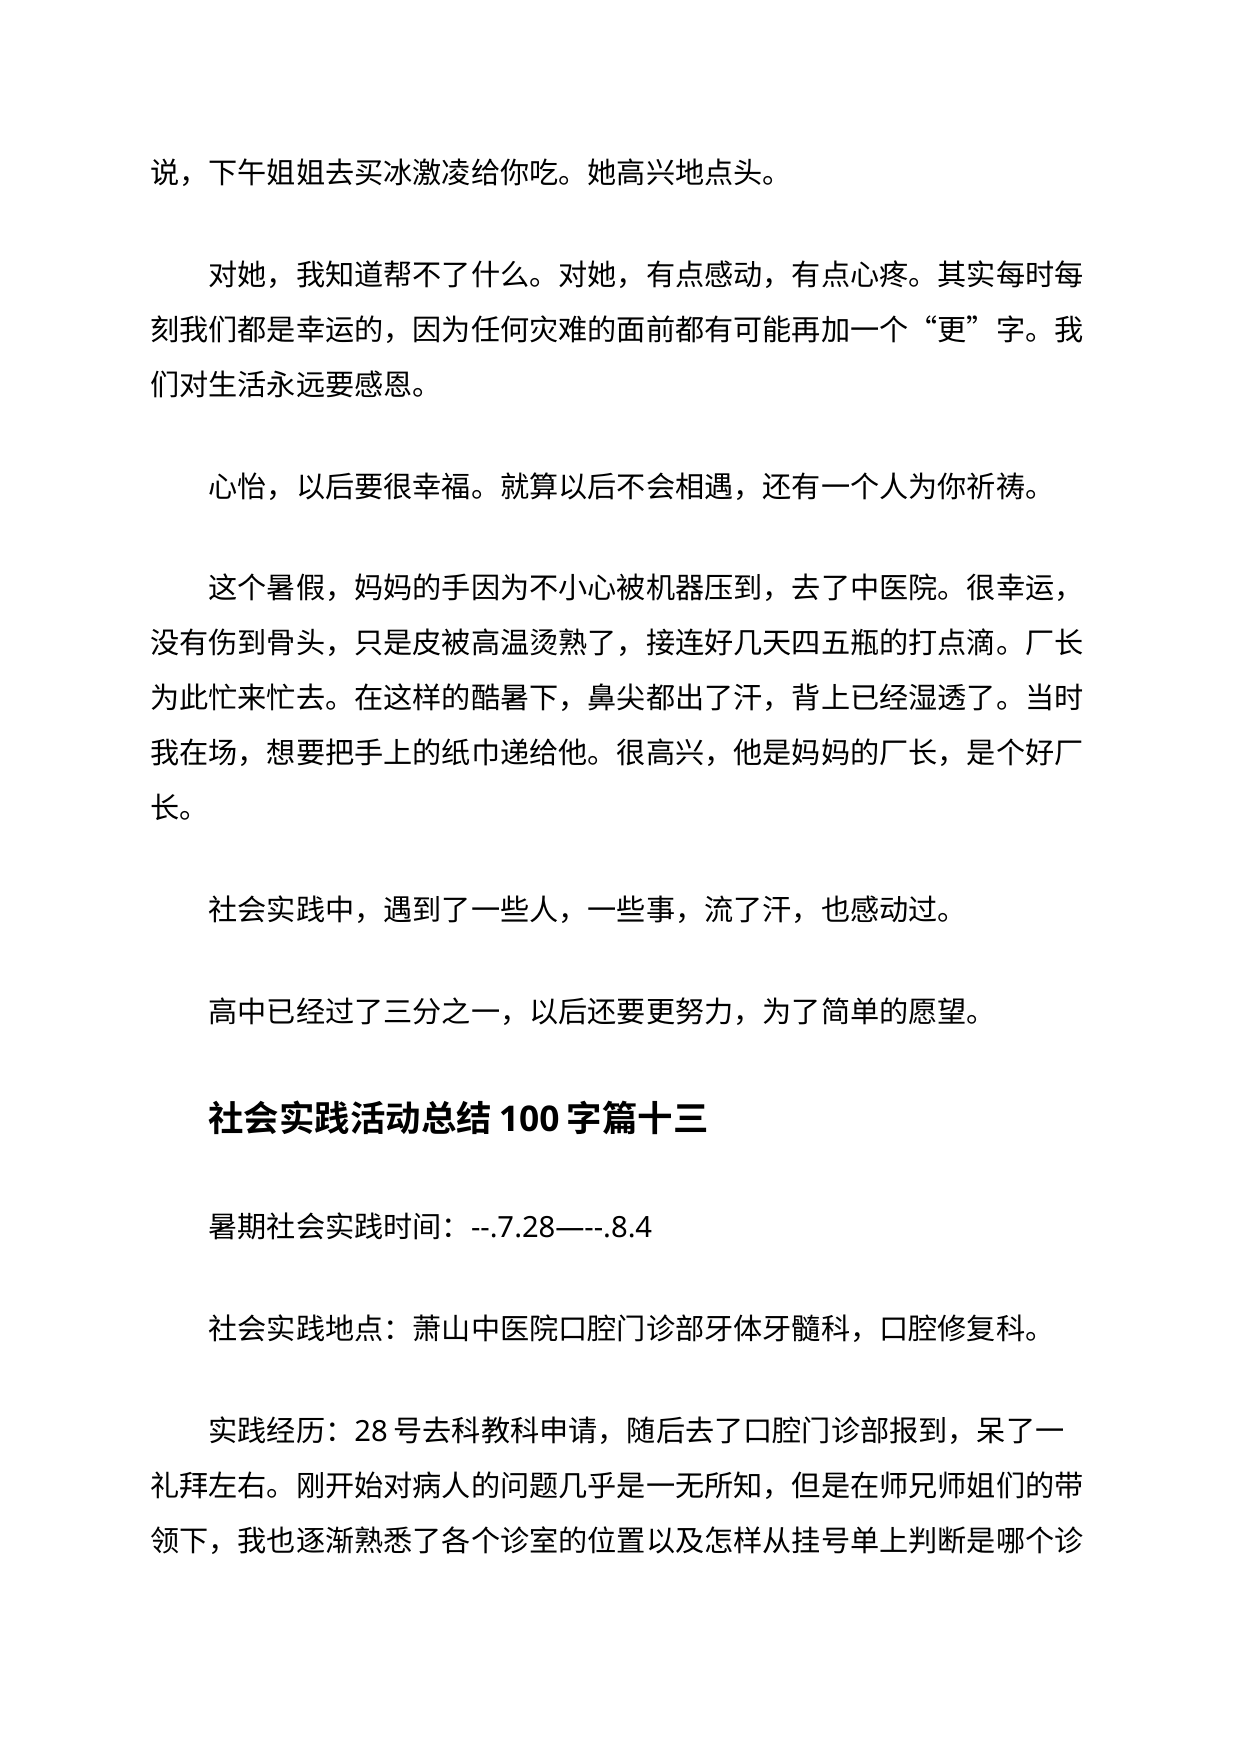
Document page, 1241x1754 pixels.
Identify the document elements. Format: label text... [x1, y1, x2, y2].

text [150, 150, 1090, 192]
text 这个暑假，妈妈的手因为不小心被机器压到，去了中医院。很幸运，没有伤到骨头，只是皮被高温烫熟了，接连好几天四五瓶的打点滴。厂长为此忙来忙去。在这样的酷暑下，鼻尖都出了汗，背上已经湿透了。当时我在场，想要把手上的纸巾递给他。很高兴，他是妈妈的厂长，是个好厂长。 [150, 565, 1090, 827]
text 高中已经过了三分之一，以后还要更努力，为了简单的愿望。 [150, 988, 1090, 1031]
text 心怡，以后要很幸福。就算以后不会相遇，还有一个人为你祈祷。 [150, 463, 1090, 506]
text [150, 1407, 1090, 1559]
text 对她，我知道帮不了什么。对她，有点感动，有点心疼。其实每时每刻我们都是幸运的，因为任何灾难的面前都有可能再加一个“更”字。我们对生活永远要感恩。 [150, 252, 1090, 404]
text 社会实践地点：萧山中医院口腔门诊部牙体牙髓科，口腔修复科。 [150, 1306, 1090, 1348]
text 社会实践活动总结100字篇十三 [150, 1090, 1090, 1141]
text 社会实践中，遇到了一些人，一些事，流了汗，也感动过。 [150, 886, 1090, 929]
text 暑期社会实践时间：--.7.28—--.8.4 [150, 1203, 1090, 1246]
